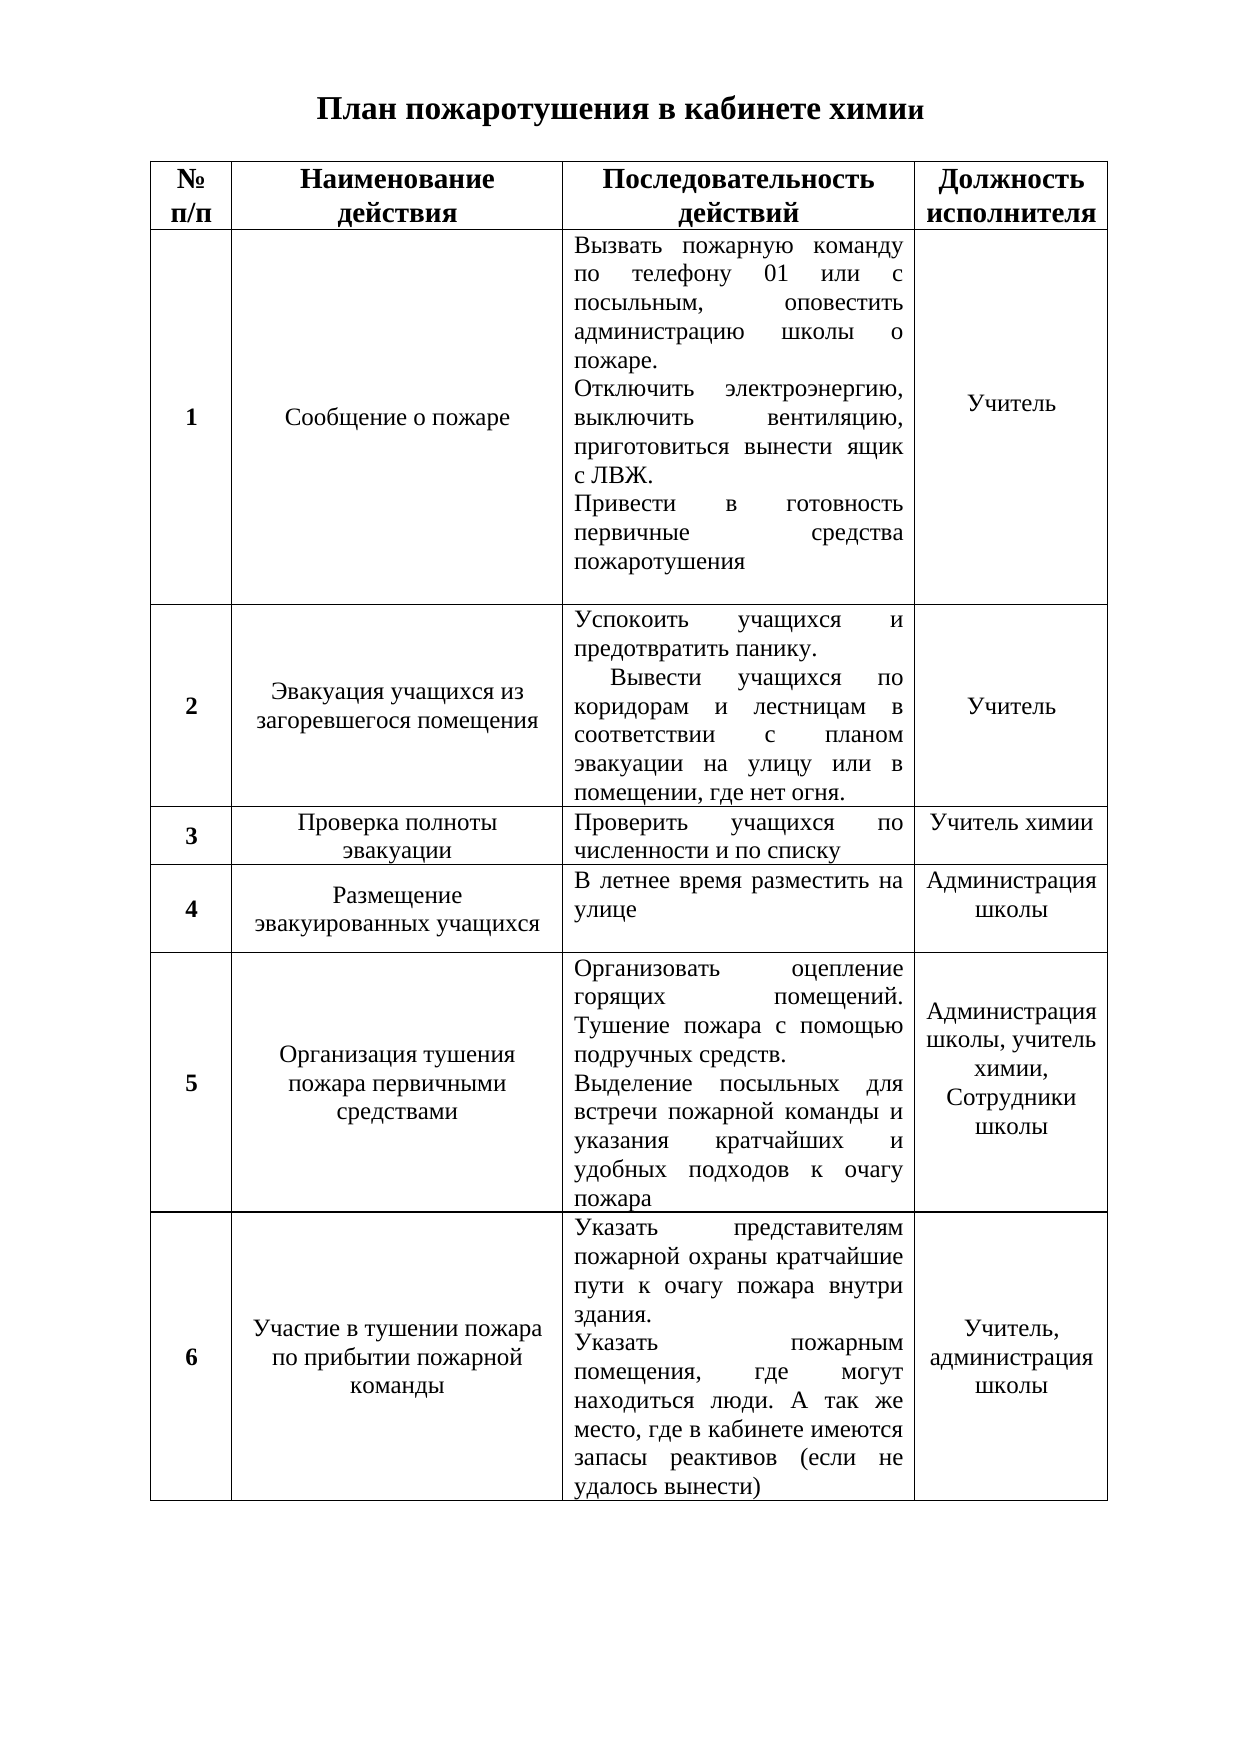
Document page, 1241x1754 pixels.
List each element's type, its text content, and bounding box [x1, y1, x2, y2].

table_cell Администрация школы [915, 865, 1107, 952]
table_cell Администрация школы, учитель химии, Сотрудники школы [915, 953, 1107, 1211]
table_header Должность исполнителя [915, 162, 1107, 229]
table_cell Эвакуация учащихся из загоревшегося помещения [232, 605, 562, 806]
table_cell 4 [151, 865, 231, 952]
table_cell Организация тушения пожара первичными средствами [232, 953, 562, 1211]
table_cell Размещение эвакуированных учащихся [232, 865, 562, 952]
table_cell Успокоить учащихся и предотвратить панику. Вывести учащихся по коридорам и лестницам в соответствии с планом эвакуации на улицу или в помещении, где нет огня. [563, 605, 914, 806]
table_cell 6 [151, 1213, 231, 1500]
table_cell Учитель [915, 230, 1107, 603]
table_cell Учитель [915, 605, 1107, 806]
table_cell Организовать оцепление горящих помещений. Тушение пожара с помощью подручных средств. Выделение посыльных для встречи пожарной команды и указания кратчайших и удобных подходов к очагу пожара [563, 953, 914, 1211]
table_cell Проверка полноты эвакуации [232, 807, 562, 864]
table_cell 2 [151, 605, 231, 806]
table_cell Проверить учащихся по численности и по списку [563, 807, 914, 864]
table_cell Указать представителям пожарной охраны кратчайшие пути к очагу пожара внутри здания. Указать пожарным помещения, где могут находиться люди. А так же место, где в кабинете имеются запасы реактивов (если не удалось вынести) [563, 1213, 914, 1500]
table_header Последовательность действий [563, 162, 914, 229]
table_cell В летнее время разместить на улице [563, 865, 914, 952]
table_cell 5 [151, 953, 231, 1211]
table_cell 1 [151, 230, 231, 603]
table_header Наименование действия [232, 162, 562, 229]
table_cell Учитель химии [915, 807, 1107, 864]
text План пожаротушения в кабинете химии [106, 89, 1134, 127]
table_cell Сообщение о пожаре [232, 230, 562, 603]
table_cell Участие в тушении пожара по прибытии пожарной команды [232, 1213, 562, 1500]
table_header № п/п [151, 162, 231, 229]
table_cell Вызвать пожарную команду по телефону 01 или с посыльным, оповестить администрацию школы о пожаре. Отключить электроэнергию, выключить вентиляцию, приготовиться вынести ящик с ЛВЖ. Привести в готовность первичные средства пожаротушения [563, 230, 914, 603]
table_cell Учитель, администрация школы [915, 1213, 1107, 1500]
table_cell 3 [151, 807, 231, 864]
